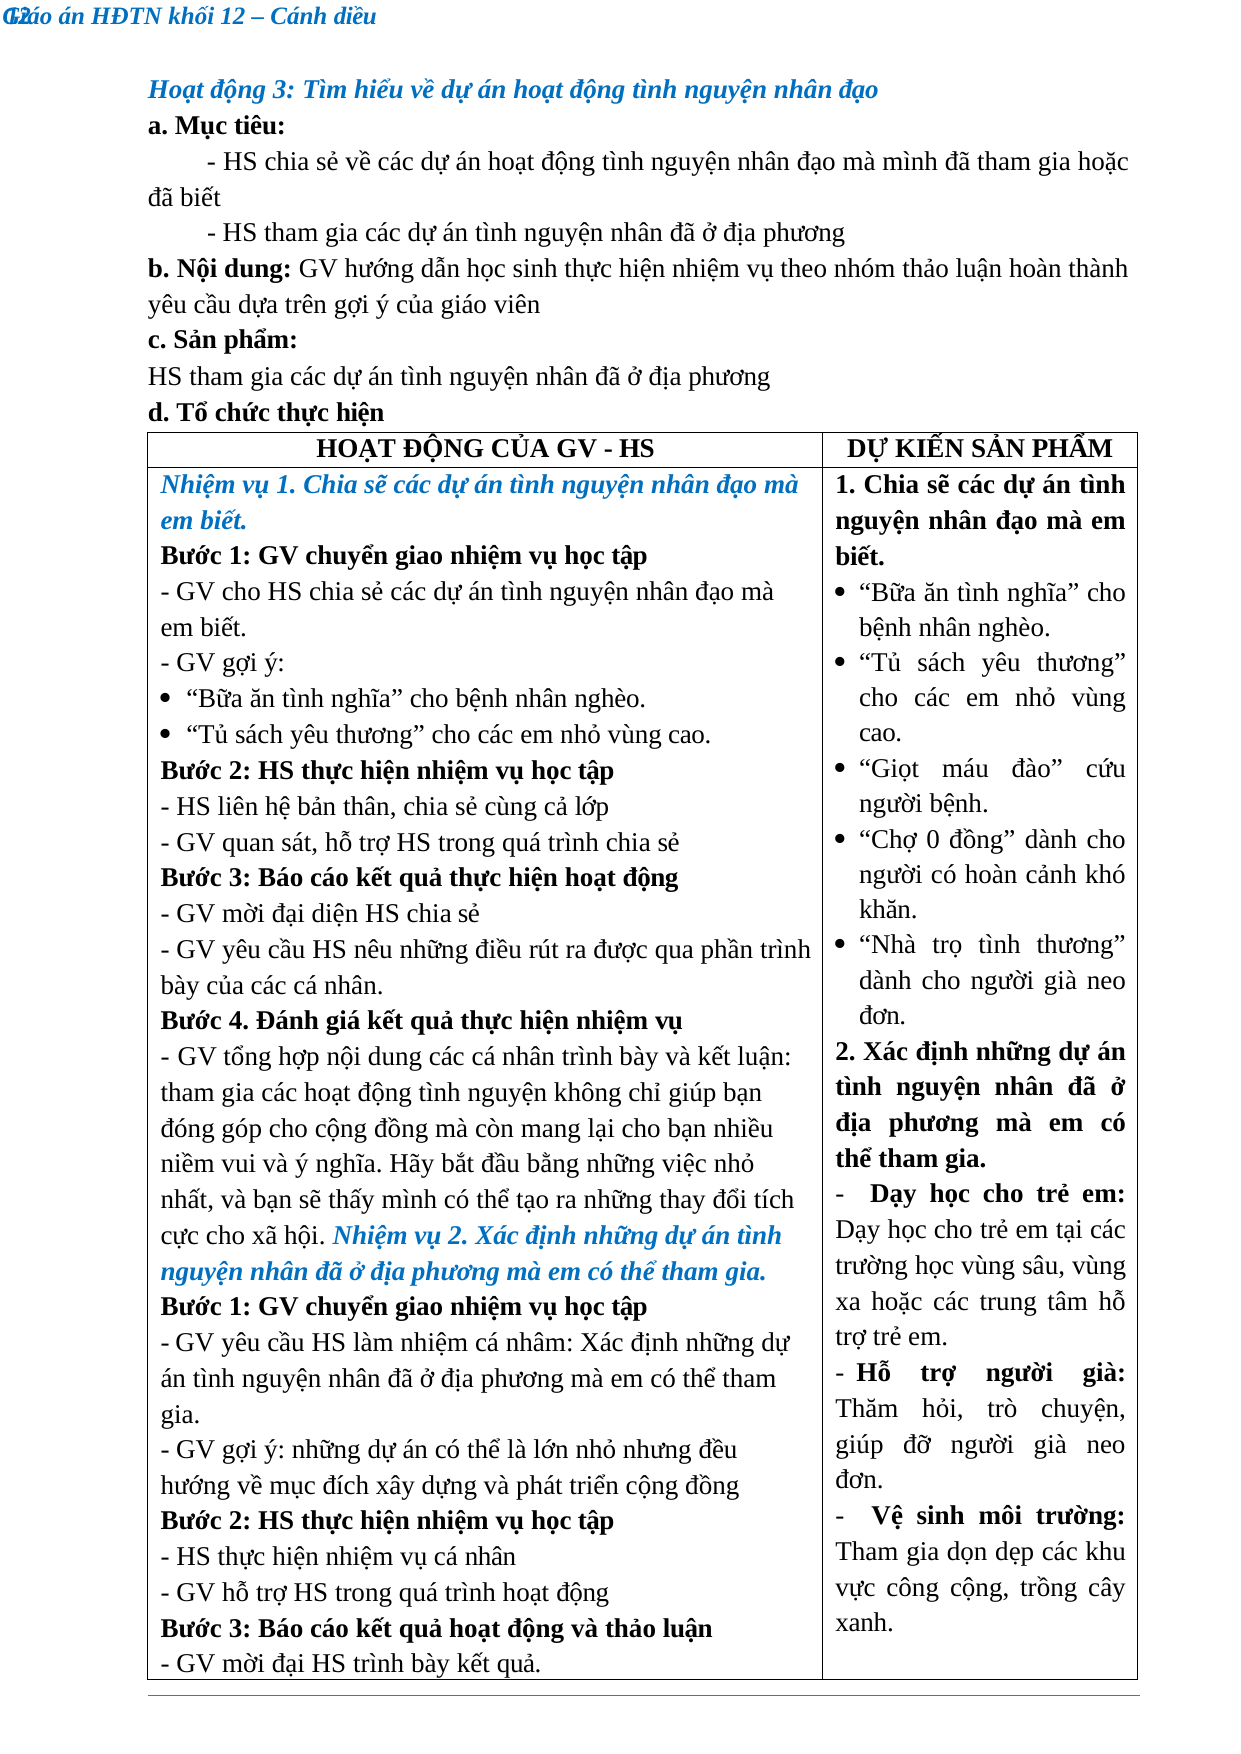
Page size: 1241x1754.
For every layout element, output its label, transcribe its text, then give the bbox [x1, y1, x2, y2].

table_header HOẠT ĐỘNG CỦA GV - HS [148, 433, 822, 467]
subtitle Sản phẩm: [148, 324, 1153, 355]
list Nội dung: GV hướng dẫn học sinh thực hiện nhiệm vụ theo nhóm thảo luận hoàn thành yêu cầu dựa trên gợi ý của giáo viên [148, 253, 1137, 319]
text HS tham gia các dự án tình nguyện nhân đã ở địa phương [148, 360, 1153, 391]
table_cell Nhiệm vụ 1. Chia sẽ các dự án tình nguyện nhân đạo mà em biết. Bước 1: GV chuyển giao nhiệm vụ học tập GV cho HS chia sẻ các dự án tình nguyện nhân đạo mà em biết. GV gợi ý: “Bữa ăn tình nghĩa” cho bệnh nhân nghèo. “Tủ sách yêu thương” cho các em nhỏ vùng cao. Bước 2: HS thực hiện nhiệm vụ học tập HS liên hệ bản thân, chia sẻ cùng cả lớp GV quan sát, hỗ trợ HS trong quá trình chia sẻ Bước 3: Báo cáo kết quả thực hiện hoạt động GV mời đại diện HS chia sẻ GV yêu cầu HS nêu những điều rút ra được qua phần trình bày của các cá nhân. Bước 4. Đánh giá kết quả thực hiện nhiệm vụ GV tổng hợp nội dung các cá nhân trình bày và kết luận: tham gia các hoạt động tình nguyện không chỉ giúp bạn đóng góp cho cộng đồng mà còn mang lại cho bạn nhiều niềm vui và ý nghĩa. Hãy bắt đầu bằng những việc nhỏ nhất, và bạn sẽ thấy mình có thể tạo ra những thay đổi tích cực cho xã hội. Nhiệm vụ 2. Xác định những dự án tình nguyện nhân đã ở địa phương mà em có thể tham gia. Bước 1: GV chuyển giao nhiệm vụ học tập GV yêu cầu HS làm nhiệm cá nhâm: Xác định những dự án tình nguyện nhân đã ở địa phương mà em có thể tham gia. GV gợi ý: những dự án có thể là lớn nhỏ nhưng đều hướng về mục đích xây dựng và phát triển cộng đồng Bước 2: HS thực hiện nhiệm vụ học tập HS thực hiện nhiệm vụ cá nhân GV hỗ trợ HS trong quá trình hoạt động Bước 3: Báo cáo kết quả hoạt động và thảo luận GV mời đại HS trình bày kết quả. [148, 468, 822, 1679]
text Hoạt động 3: Tìm hiểu về dự án hoạt động tình nguyện nhân đạo [148, 73, 1153, 104]
list HS tham gia các dự án tình nguyện nhân đã ở địa phương [207, 217, 1153, 248]
table_cell Chia sẽ các dự án tình nguyện nhân đạo mà em biết. “Bữa ăn tình nghĩa” cho bệnh nhân nghèo. “Tủ sách yêu thương” cho các em nhỏ vùng cao. “Giọt máu đào” cứu người bệnh. “Chợ 0 đồng” dành cho người có hoàn cảnh khó khăn. “Nhà trọ tình thương” dành cho người già neo đơn. Xác định những dự án tình nguyện nhân đã ở địa phương mà em có thể tham gia. Dạy học cho trẻ em: Dạy học cho trẻ em tại các trường học vùng sâu, vùng xa hoặc các trung tâm hỗ trợ trẻ em. Hỗ trợ người già: Thăm hỏi, trò chuyện, giúp đỡ người già neo đơn. Vệ sinh môi trường: Tham gia dọn dẹp các khu vực công cộng, trồng cây xanh. [823, 468, 1137, 1679]
subtitle Mục tiêu: [148, 109, 1153, 141]
list HS chia sẻ về các dự án hoạt động tình nguyện nhân đạo mà mình đã tham gia hoặc đã biết [148, 145, 1137, 212]
subtitle Tổ chức thực hiện [148, 396, 1153, 427]
table_header DỰ KIẾN SẢN PHẨM [823, 433, 1137, 467]
